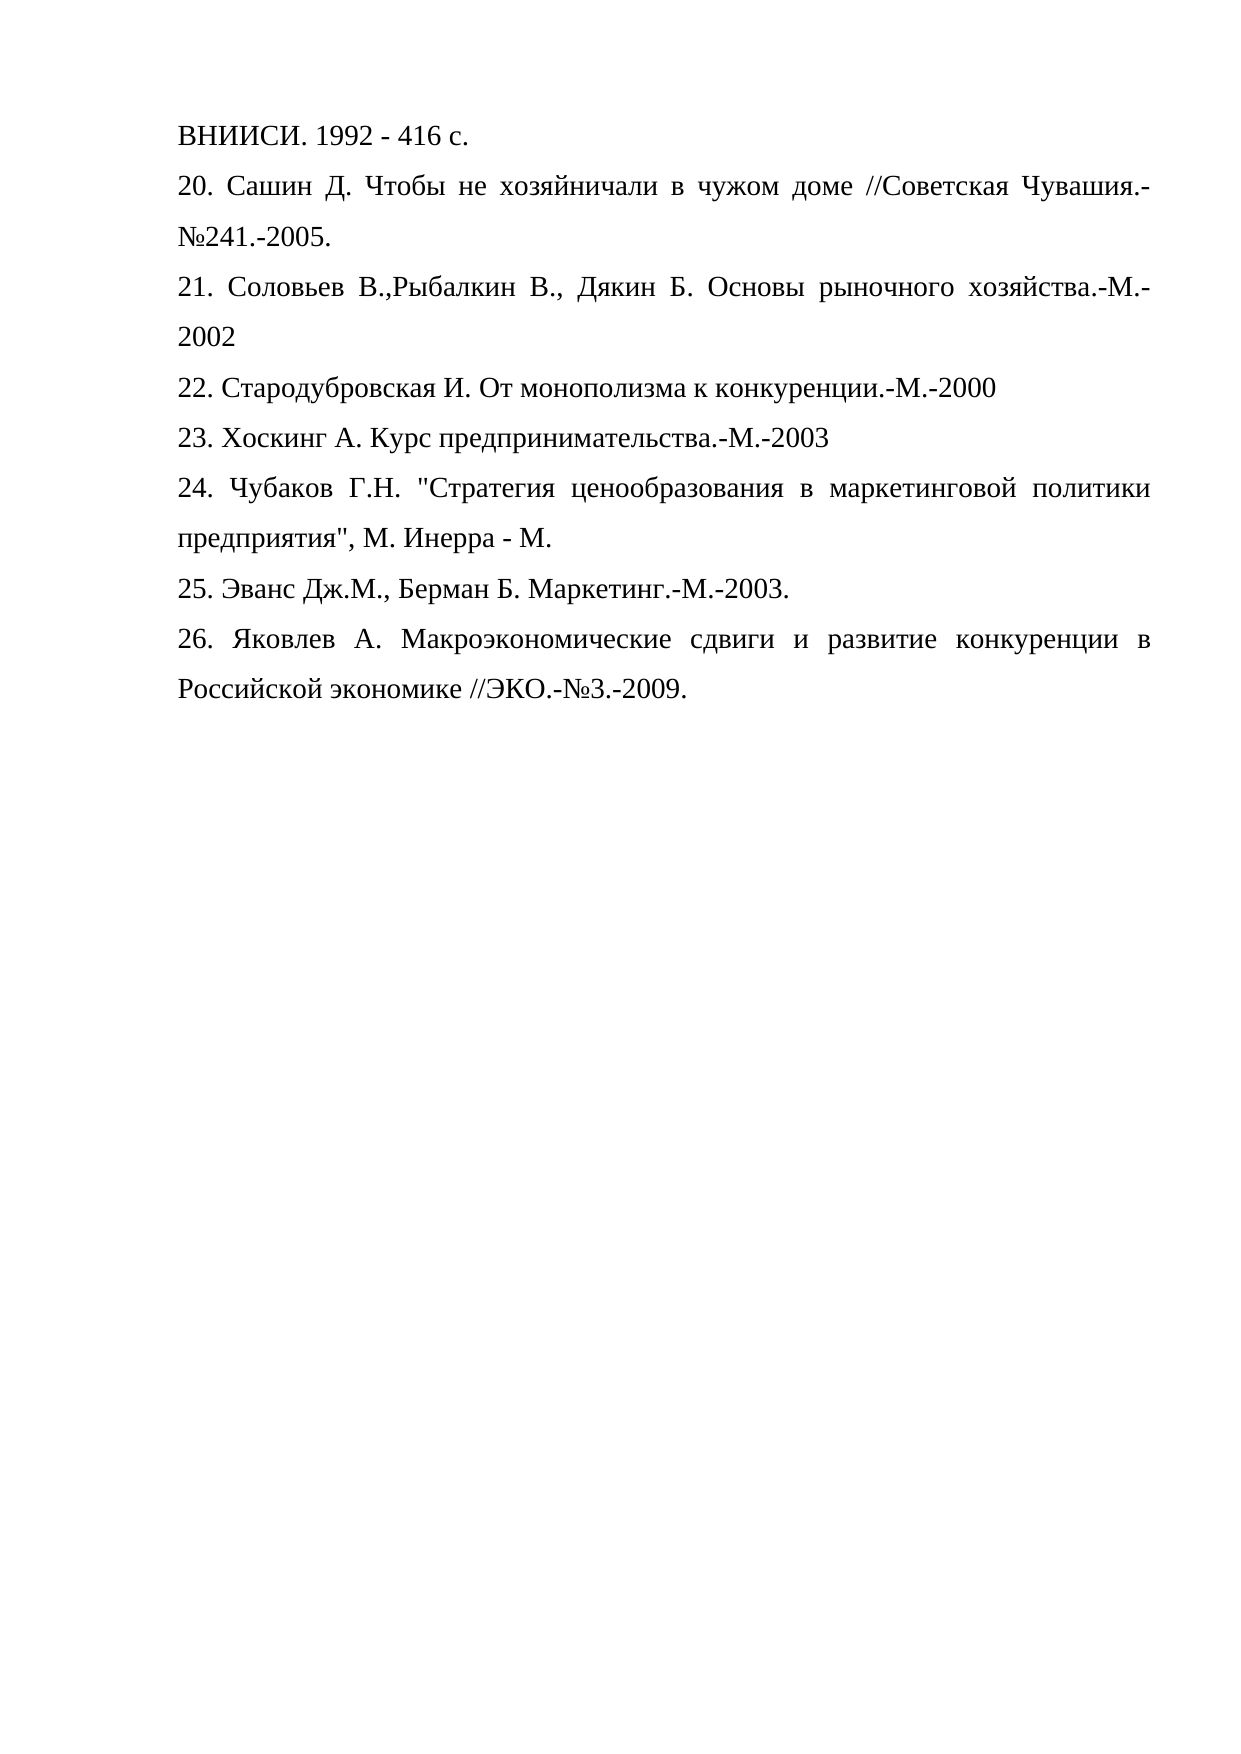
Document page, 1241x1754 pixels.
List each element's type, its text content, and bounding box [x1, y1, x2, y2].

text 21. Соловьев В.,Рыбалкин В., Дякин Б. Основы рыночного хозяйства.-М.-2002 [177, 269, 1152, 353]
text 20. Сашин Д. Чтобы не хозяйничали в чужом доме //Советская Чувашия.-№241.-2005. [177, 168, 1152, 252]
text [177, 118, 1152, 152]
text 24. Чубаков Г.Н. "Стратегия ценообразования в маркетинговой политики предприятия", М. Инерра - М. [177, 470, 1152, 554]
text 22. Стародубровская И. От монополизма к конкуренции.-М.-2000 [177, 370, 1152, 403]
text 23. Хоскинг А. Курс предпринимательства.-М.-2003 [177, 420, 1152, 453]
text 26. Яковлев А. Макроэкономические сдвиги и развитие конкуренции в Российской экономике //ЭКО.-№3.-2009. [177, 621, 1152, 705]
text 25. Эванс Дж.М., Берман Б. Маркетинг.-М.-2003. [177, 571, 1152, 604]
